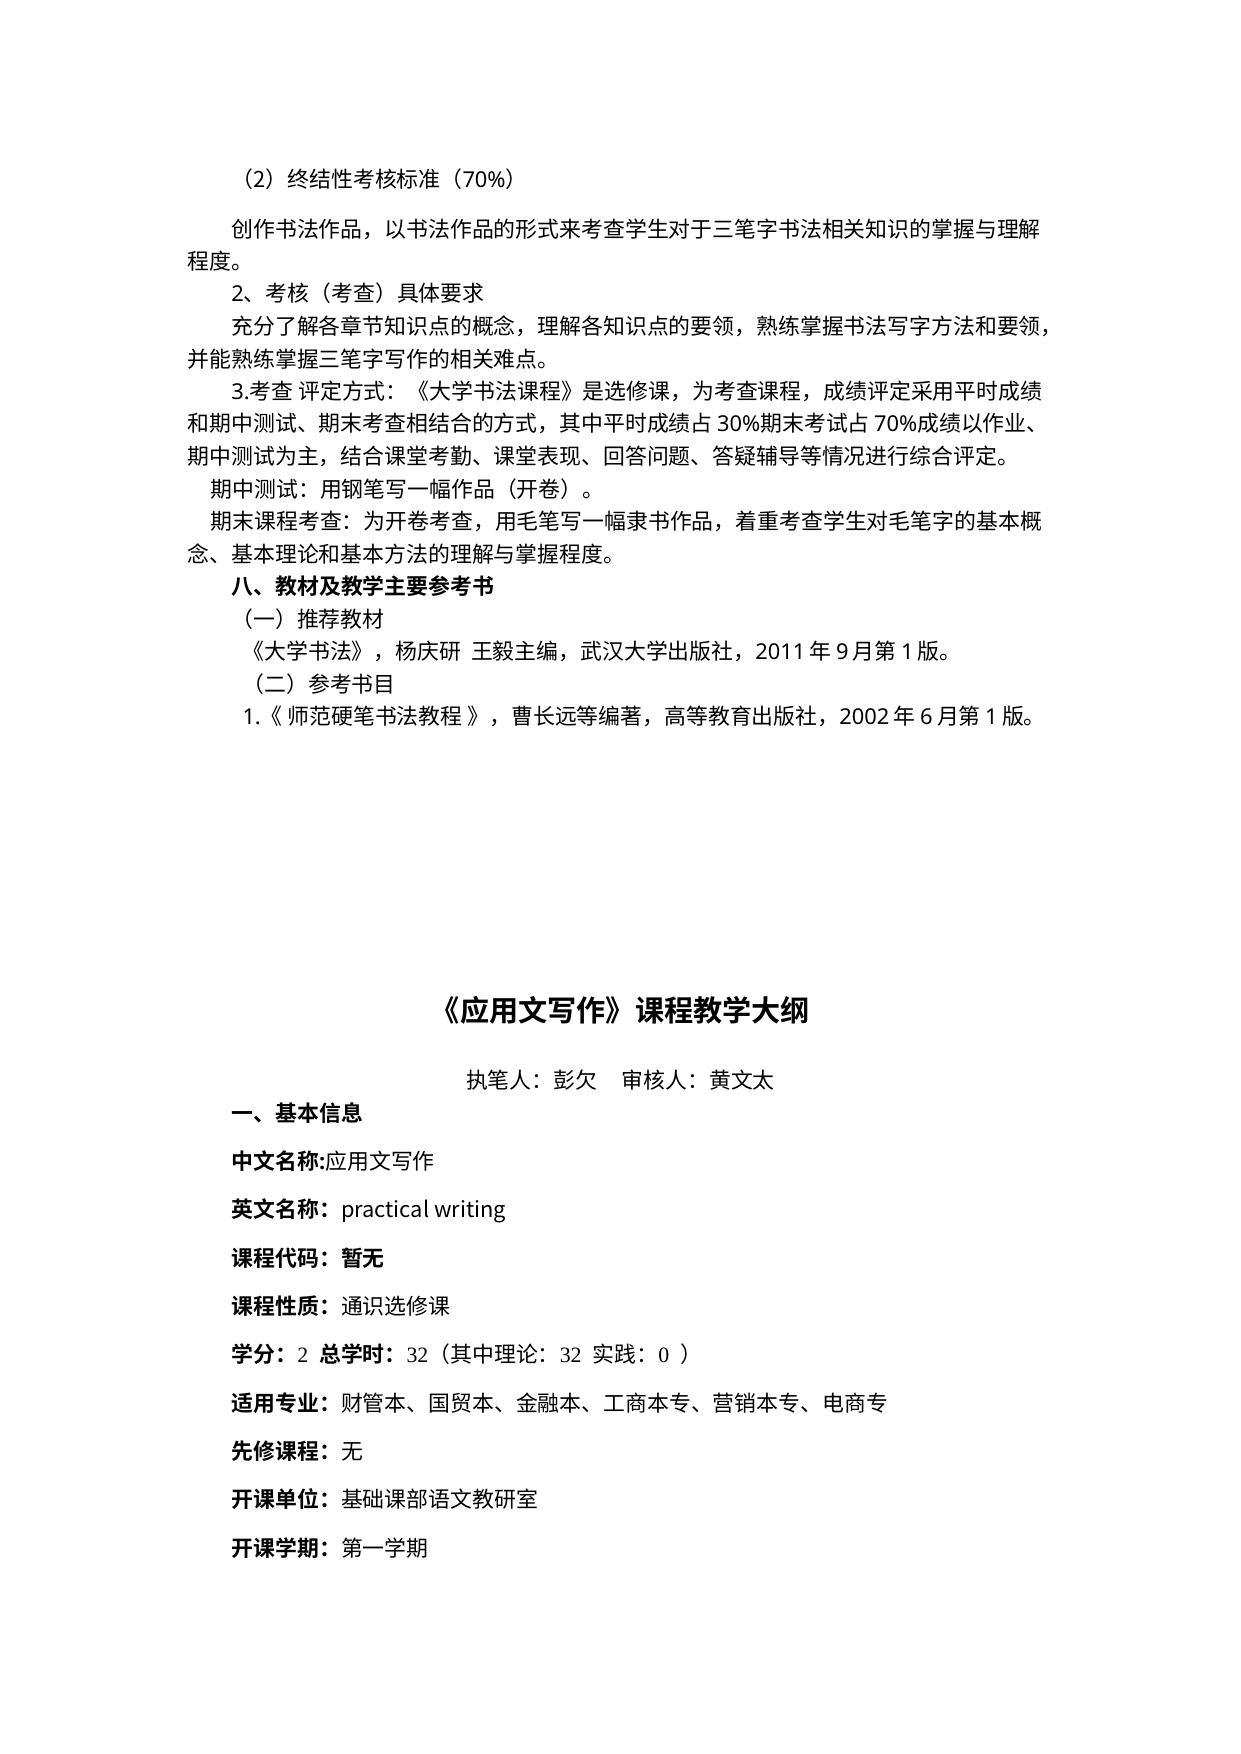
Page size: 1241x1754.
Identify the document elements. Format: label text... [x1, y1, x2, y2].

text 期末课程考查：为开卷考查，用毛笔写一幅隶书作品，着重考查学生对毛笔字的基本概念、基本理论和基本方法的理解与掌握程度。 [187, 504, 1053, 569]
text 创作书法作品，以书法作品的形式来考查学生对于三笔字书法相关知识的掌握与理解程度。 [187, 211, 1053, 276]
text 2、考核（考查）具体要求 [187, 276, 1053, 309]
text 英文名称：practical writing [187, 1192, 1053, 1224]
text 《应用文写作》课程教学大纲 [187, 976, 1053, 1041]
text 课程性质：通识选修课 [187, 1288, 1053, 1321]
text 期中测试：用钢笔写一幅作品（开卷）。 [187, 471, 1053, 504]
text 充分了解各章节知识点的概念，理解各知识点的要领，熟练掌握书法写字方法和要领，并能熟练掌握三笔字写作的相关难点。 [187, 309, 1053, 374]
text 先修课程：无 [187, 1433, 1053, 1466]
text 执笔人：彭欠 审核人：黄文太 [187, 1063, 1053, 1095]
text （2）终结性考核标准（70%） [187, 162, 1053, 194]
text 《大学书法》，杨庆研 王毅主编，武汉大学出版社，2011年9月第1版。 [187, 634, 1053, 666]
text 开课单位：基础课部语文教研室 [187, 1482, 1053, 1514]
text 课程代码：暂无 [187, 1240, 1053, 1273]
text 适用专业：财管本、国贸本、金融本、工商本专、营销本专、电商专 [187, 1385, 1053, 1418]
text 开课学期：第一学期 [187, 1530, 1053, 1563]
text 学分：2 总学时：32（其中理论：32 实践：0 ） [187, 1337, 1053, 1369]
text 八、教材及教学主要参考书 [187, 569, 1053, 601]
text 中文名称:应用文写作 [187, 1143, 1053, 1176]
text 一、基本信息 [187, 1095, 1053, 1128]
text 3.考查 评定方式：《大学书法课程》是选修课，为考查课程，成绩评定采用平时成绩和期中测试、期末考查相结合的方式，其中平时成绩占30%期末考试占70%成绩以作业、期中测试为主，结合课堂考勤、课堂表现、回答问题、答疑辅导等情况进行综合评定。 [187, 374, 1053, 471]
text （一）推荐教材 [187, 601, 1053, 634]
text 1.《 师范硬笔书法教程 》，曹长远等编著，高等教育出版社，2002年6月第1版。 [187, 699, 1053, 731]
text （二）参考书目 [187, 666, 1053, 699]
